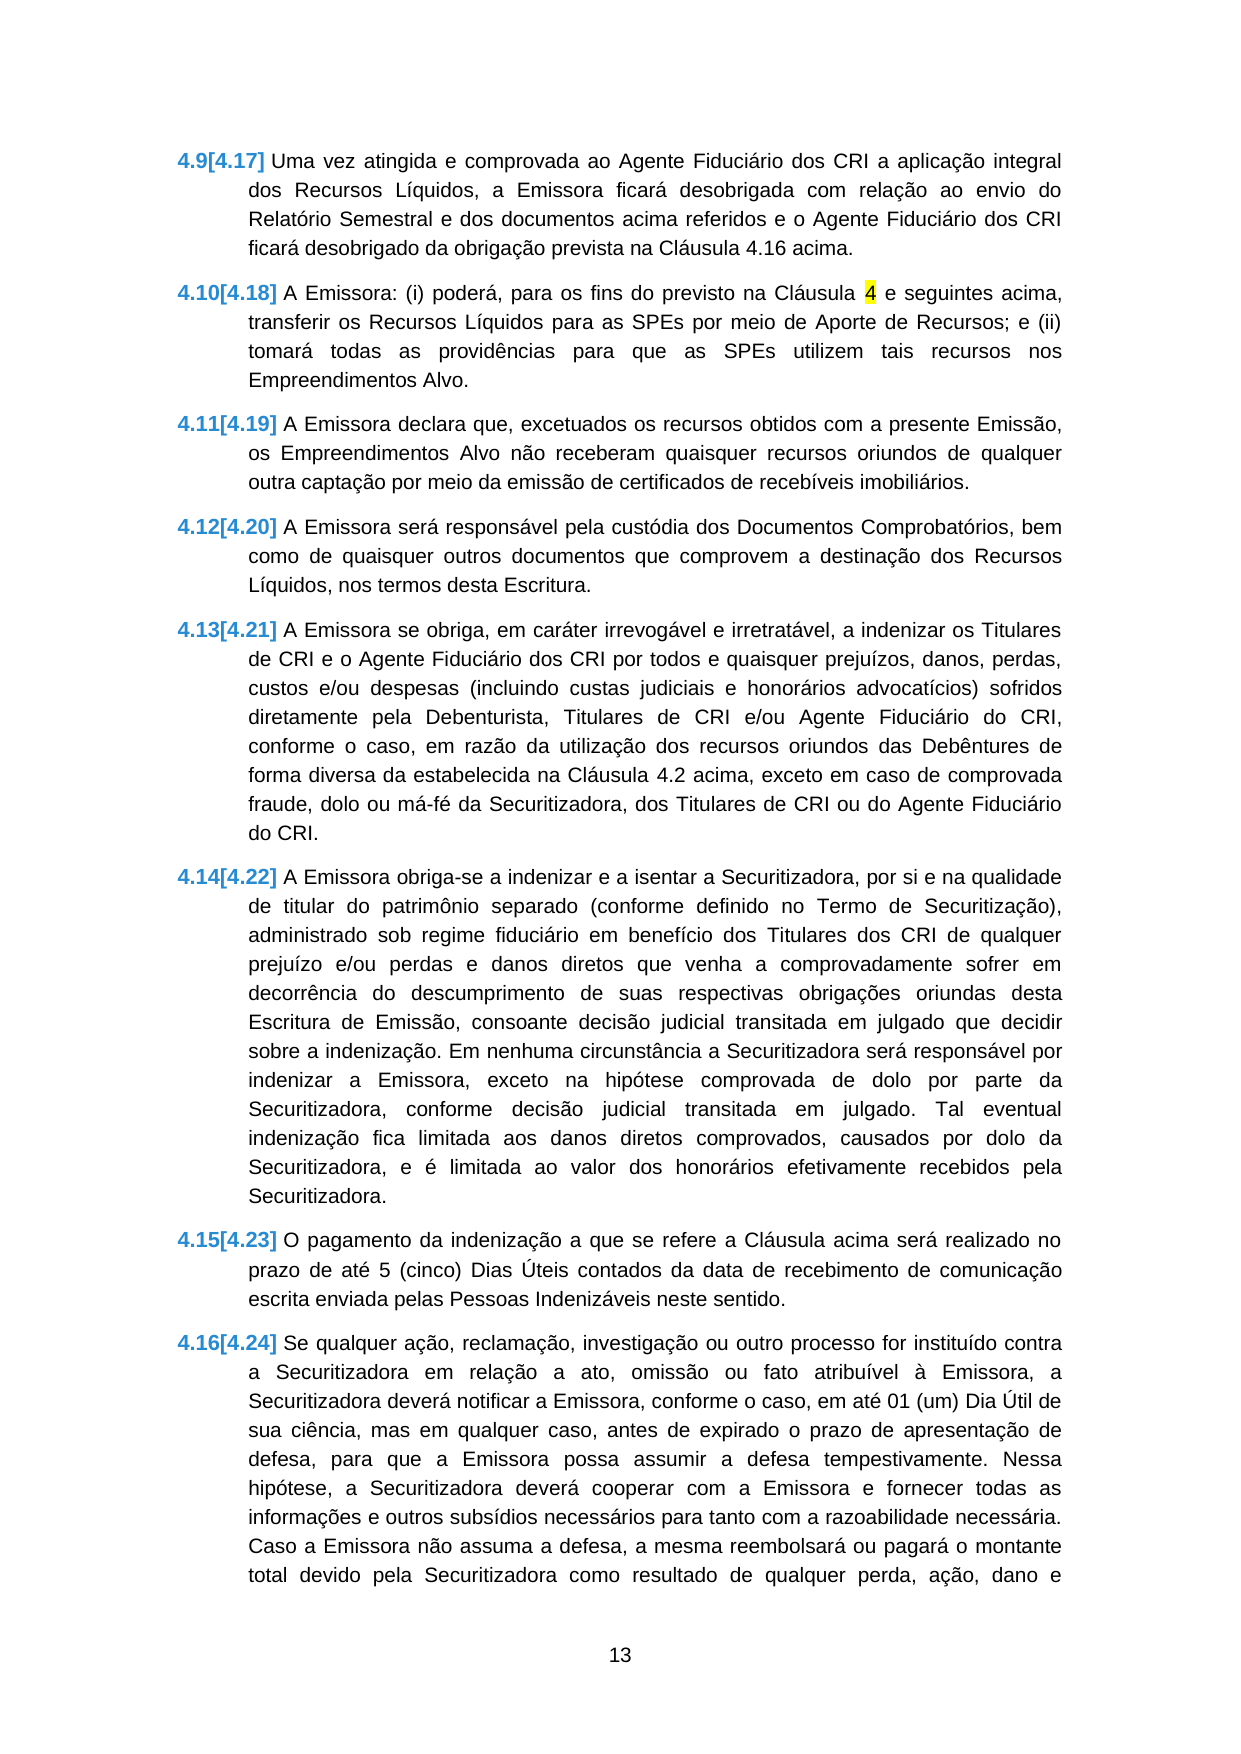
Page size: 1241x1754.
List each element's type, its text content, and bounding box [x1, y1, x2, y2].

text A Emissora: (i) poderá, para os fins do previsto na Cláusula 4 e seguintes acima, transferir os Recursos Líquidos para as SPEs por meio de Aporte de Recursos; e (ii) tomará todas as providências para que as SPEs utilizem tais recursos nos Empreendimentos Alvo. [177, 279, 1063, 391]
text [177, 1330, 1063, 1587]
text Uma vez atingida e comprovada ao Agente Fiduciário dos CRI a aplicação integral dos Recursos Líquidos, a Emissora ficará desobrigada com relação ao envio do Relatório Semestral e dos documentos acima referidos e o Agente Fiduciário dos CRI ficará desobrigado da obrigação prevista na Cláusula 4.13 acima. [177, 148, 1063, 260]
text A Emissora será responsável pela custódia dos Documentos Comprobatórios, bem como de quaisquer outros documentos que comprovem a destinação dos Recursos Líquidos, nos termos desta Escritura. [177, 514, 1063, 597]
text A Emissora se obriga, em caráter irrevogável e irretratável, a indenizar os Titulares de CRI e o Agente Fiduciário dos CRI por todos e quaisquer prejuízos, danos, perdas, custos e/ou despesas (incluindo custas judiciais e honorários advocatícios) sofridos diretamente pela Debenturista, Titulares de CRI e/ou Agente Fiduciário do CRI, conforme o caso, em razão da utilização dos recursos oriundos das Debêntures de forma diversa da estabelecida na Cláusula 4.2 acima, exceto em caso de comprovada fraude, dolo ou má-fé da Securitizadora, dos Titulares de CRI ou do Agente Fiduciário do CRI. [177, 616, 1063, 844]
text A Emissora declara que, excetuados os recursos obtidos com a presente Emissão, os Empreendimentos Alvo não receberam quaisquer recursos oriundos de qualquer outra captação por meio da emissão de certificados de recebíveis imobiliários. [177, 411, 1063, 494]
text O pagamento da indenização a que se refere a Cláusula acima será realizado no prazo de até 5 (cinco) Dias Úteis contados da data de recebimento de comunicação escrita enviada pelas Pessoas Indenizáveis neste sentido. [177, 1227, 1063, 1310]
text A Emissora obriga-se a indenizar e a isentar a Securitizadora, por si e na qualidade de titular do patrimônio separado (conforme definido no Termo de Securitização), administrado sob regime fiduciário em benefício dos Titulares dos CRI de qualquer prejuízo e/ou perdas e danos diretos que venha a comprovadamente sofrer em decorrência do descumprimento de suas respectivas obrigações oriundas desta Escritura de Emissão, consoante decisão judicial transitada em julgado que decidir sobre a indenização. Em nenhuma circunstância a Securitizadora será responsável por indenizar a Emissora, exceto na hipótese comprovada de dolo por parte da Securitizadora, conforme decisão judicial transitada em julgado. Tal eventual indenização fica limitada aos danos diretos comprovados, causados por dolo da Securitizadora, e é limitada ao valor dos honorários efetivamente recebidos pela Securitizadora. [177, 864, 1063, 1208]
